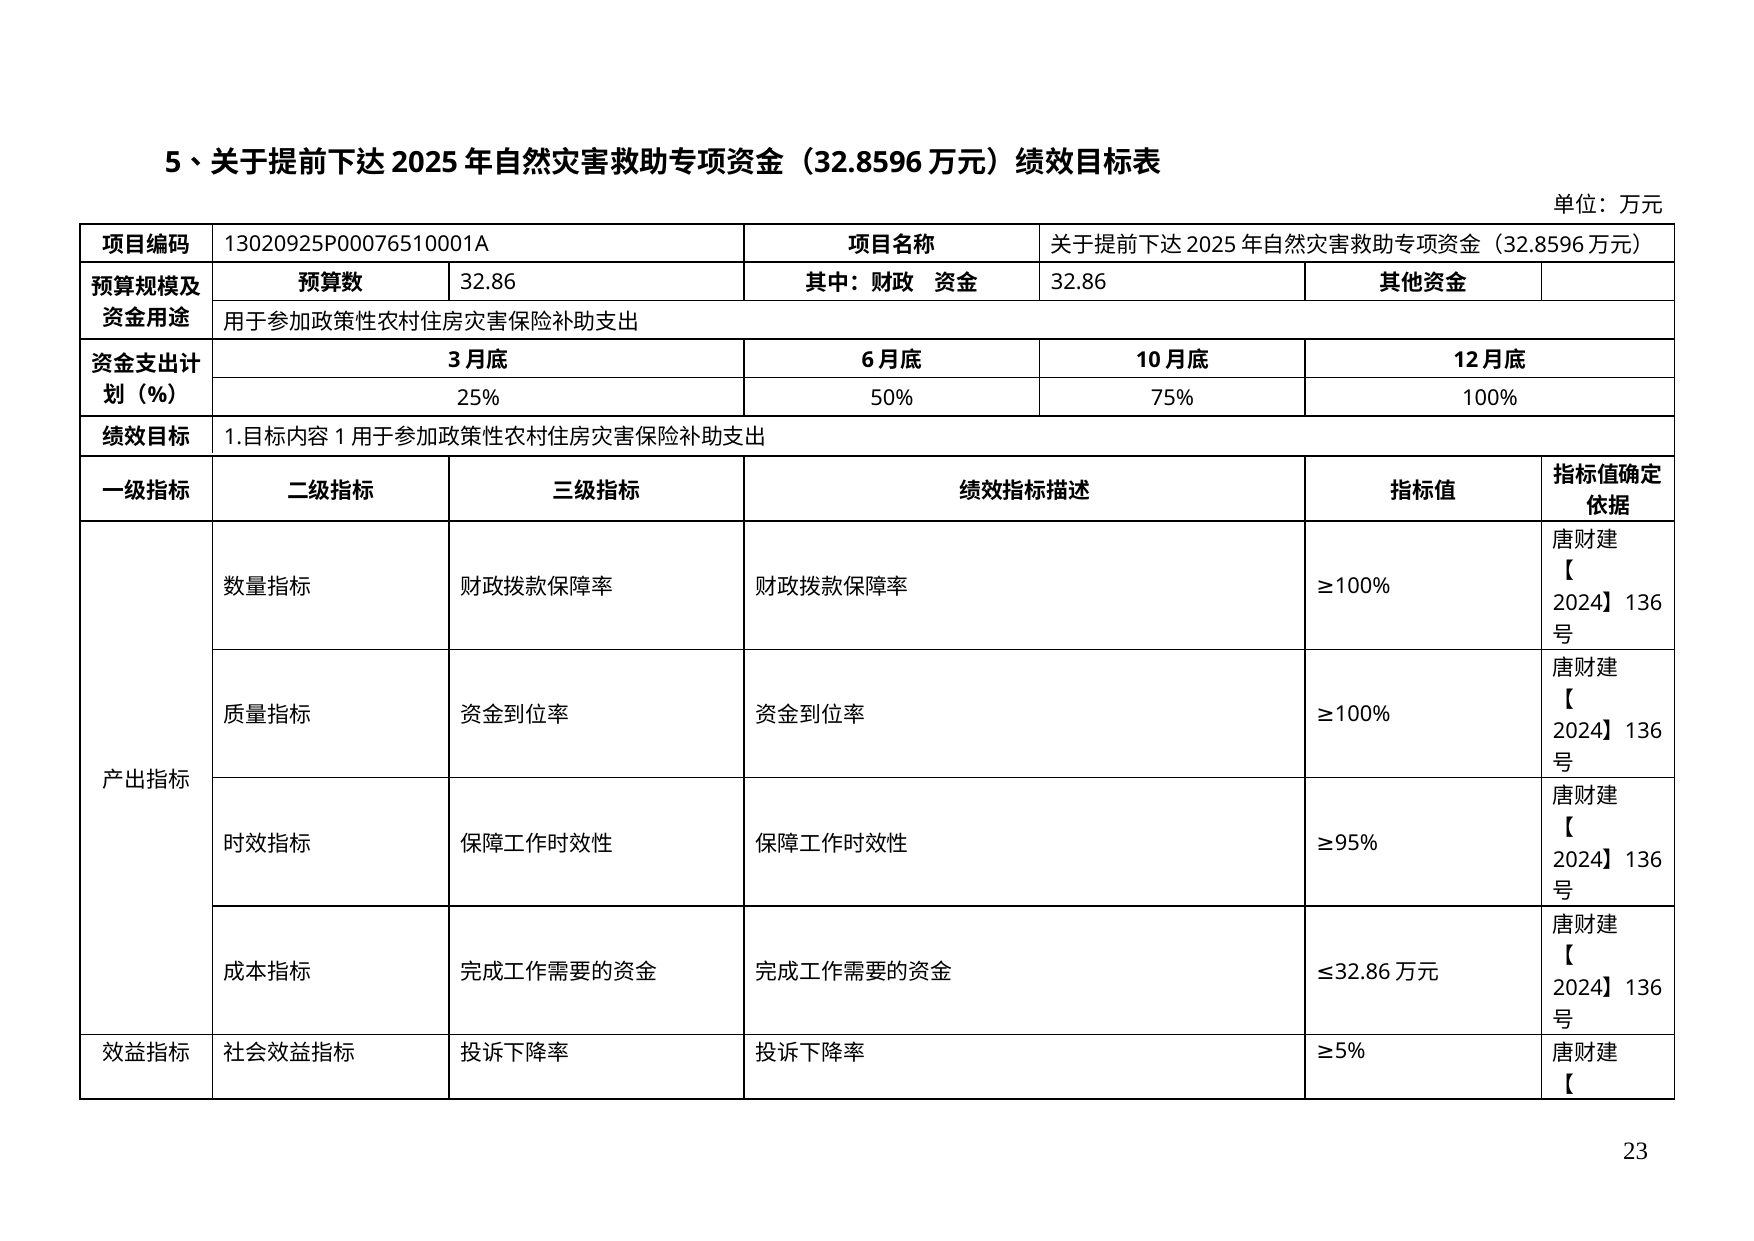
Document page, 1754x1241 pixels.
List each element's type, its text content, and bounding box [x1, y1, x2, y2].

table_cell 社会效益指标 [213, 1035, 448, 1098]
table_cell 75% [1040, 378, 1304, 415]
table_cell 用于参加政策性农村住房灾害保险补助支出 [213, 301, 1674, 338]
table_cell 效益指标 [81, 1035, 212, 1098]
table_cell 投诉下降率 [745, 1035, 1304, 1098]
table_cell 资金到位率 [450, 650, 743, 777]
table_cell 保障工作时效性 [450, 778, 743, 905]
table_cell 32.86 [450, 263, 743, 300]
table_cell 50% [745, 378, 1039, 415]
table_cell ≥100% [1306, 522, 1541, 648]
table_cell 3月底 [213, 340, 743, 377]
table_header 一级指标 [81, 457, 212, 520]
table_cell 其中：财政 资金 [745, 263, 1039, 300]
table_cell 1.目标内容1用于参加政策性农村住房灾害保险补助支出 [213, 417, 1674, 453]
table_cell 数量指标 [213, 522, 448, 648]
table_cell ≤32.86万元 [1306, 907, 1541, 1033]
table_cell 唐财建【2024】136号 [1542, 1035, 1674, 1098]
table_cell 财政拨款保障率 [450, 522, 743, 648]
table_header 二级指标 [213, 457, 448, 520]
table_header 三级指标 [450, 457, 743, 520]
table_cell 6月底 [745, 340, 1039, 377]
table_cell 唐财建【2024】136号 [1542, 522, 1674, 648]
table_header 绩效指标描述 [745, 457, 1304, 520]
table_cell 13020925P00076510001A [213, 225, 743, 261]
table_cell 100% [1306, 378, 1674, 415]
table_cell 项目编码 [81, 225, 212, 261]
table_cell 10月底 [1040, 340, 1304, 377]
table_cell 25% [213, 378, 743, 415]
table_cell 关于提前下达2025年自然灾害救助专项资金（32.8596万元） [1040, 225, 1674, 261]
table_cell 投诉下降率 [450, 1035, 743, 1098]
table_cell 保障工作时效性 [745, 778, 1304, 905]
table_cell 预算规模及资金用途 [81, 263, 212, 338]
table_cell 其他资金 [1306, 263, 1541, 300]
table_cell 财政拨款保障率 [745, 522, 1304, 648]
table_cell 时效指标 [213, 778, 448, 905]
table_cell 预算数 [213, 263, 448, 300]
table_cell ≥95% [1306, 778, 1541, 905]
table_cell 产出指标 [81, 522, 212, 1033]
table_cell 完成工作需要的资金 [450, 907, 743, 1033]
table_cell 32.86 [1040, 263, 1304, 300]
table_header 单位：万元 [81, 183, 1674, 223]
table_cell 唐财建【2024】136号 [1542, 907, 1674, 1033]
table_header 指标值 [1306, 457, 1541, 520]
table_cell 完成工作需要的资金 [745, 907, 1304, 1033]
table_cell 质量指标 [213, 650, 448, 777]
table_cell 绩效目标 [81, 417, 212, 453]
table_cell 12月底 [1306, 340, 1674, 377]
table_cell 唐财建【2024】136号 [1542, 650, 1674, 777]
table_cell ≥5% [1306, 1035, 1541, 1098]
table_header 指标值确定依据 [1542, 457, 1674, 520]
table_cell 资金到位率 [745, 650, 1304, 777]
table_cell 项目名称 [745, 225, 1039, 261]
table_cell 资金支出计划（%） [81, 340, 212, 415]
table_cell [1542, 263, 1674, 300]
text 5、关于提前下达2025年自然灾害救助专项资金（32.8596万元）绩效目标表 [106, 142, 1648, 181]
table_cell 成本指标 [213, 907, 448, 1033]
table_cell 唐财建【2024】136号 [1542, 778, 1674, 905]
table_cell ≥100% [1306, 650, 1541, 777]
